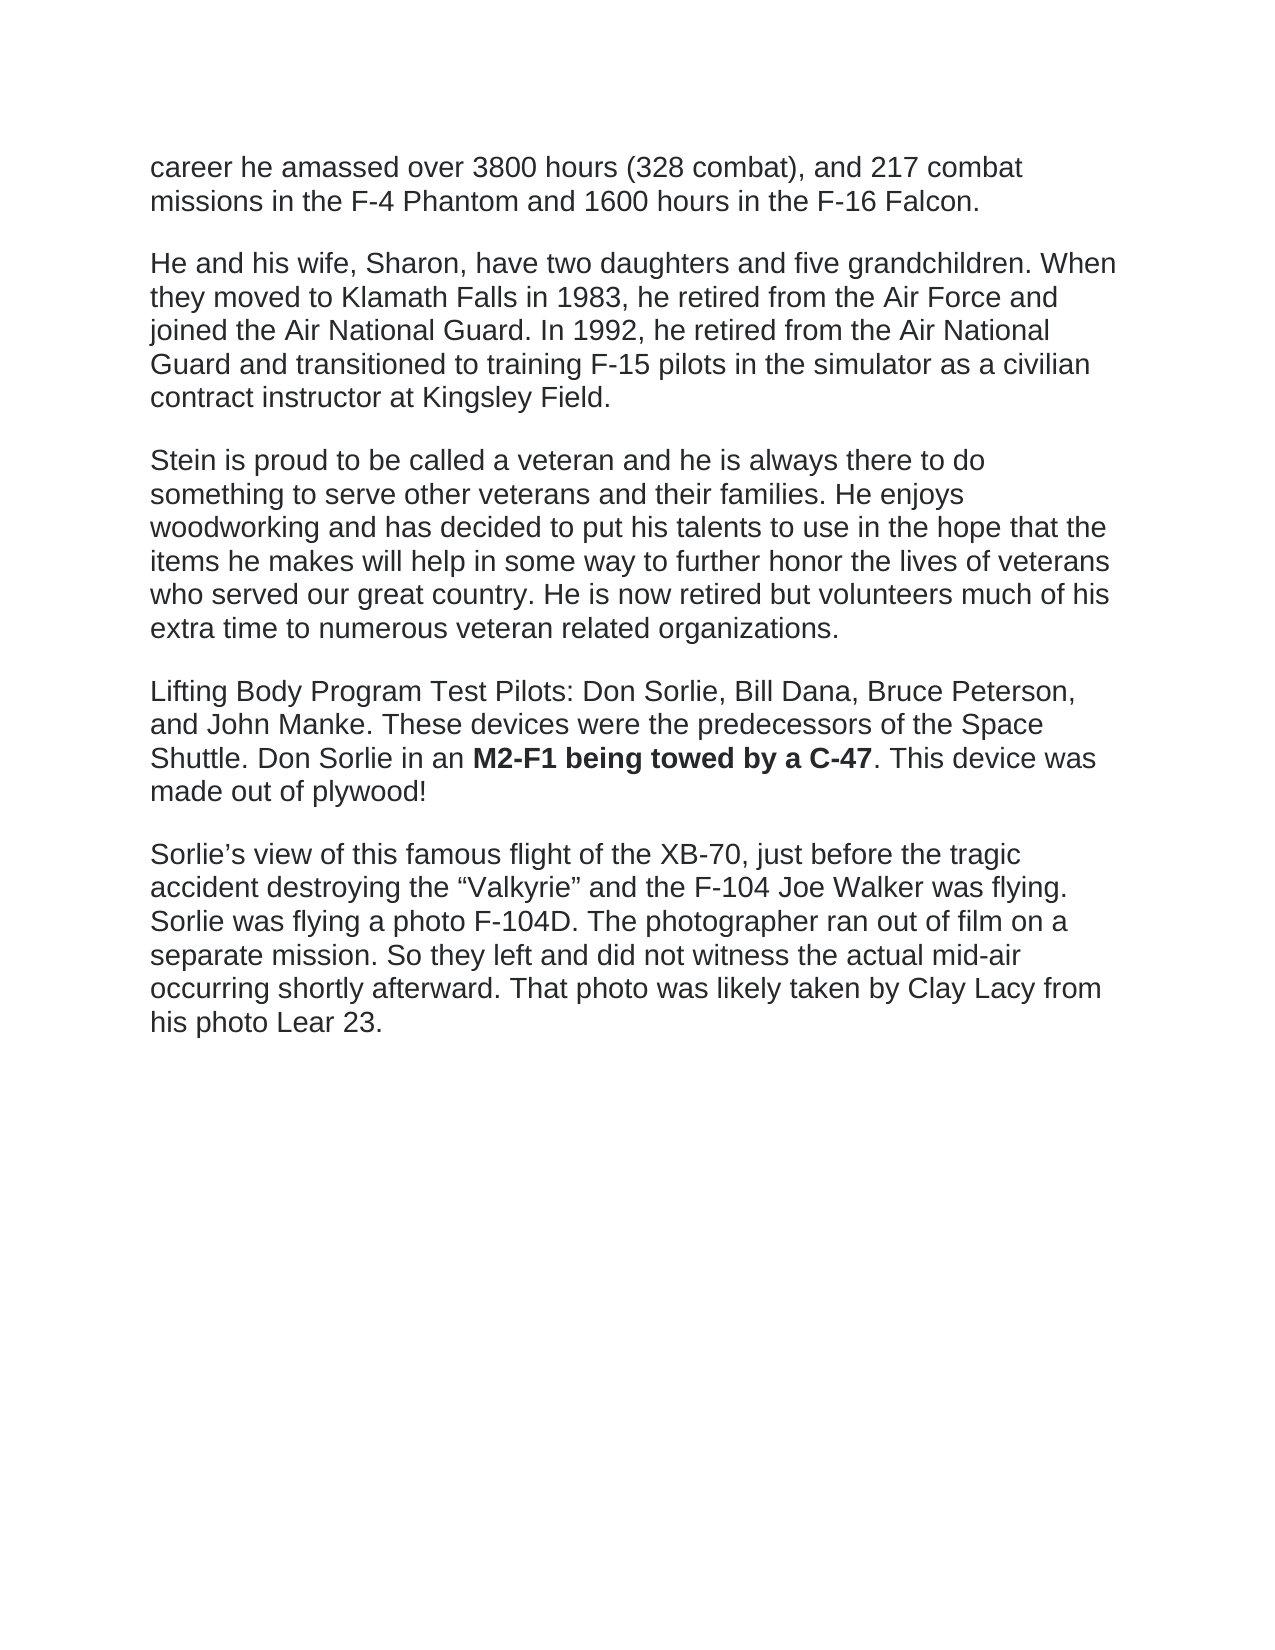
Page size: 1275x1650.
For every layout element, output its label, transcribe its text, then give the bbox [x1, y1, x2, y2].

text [150, 150, 1125, 217]
text Stein is proud to be called a veteran and he is always there to do something to serve other veterans and their families. He enjoys woodworking and has decided to put his talents to use in the hope that the items he makes will help in some way to further honor the lives of veterans who served our great country. He is now retired but volunteers much of his extra time to numerous veteran related organizations. [150, 443, 1125, 644]
text Sorlie’s view of this famous flight of the XB-70, just before the tragic accident destroying the “Valkyrie” and the F-104 Joe Walker was flying. Sorlie was flying a photo F-104D. The photographer ran out of film on a separate mission. So they left and did not witness the actual mid-air occurring shortly afterward. That photo was likely taken by Clay Lacy from his photo Lear 23. [150, 837, 1125, 1038]
text Lifting Body Program Test Pilots: Don Sorlie, Bill Dana, Bruce Peterson, and John Manke. These devices were the predecessors of the Space Shuttle. Don Sorlie in an M2-F1 being towed by a C-47. This device was made out of plywood! [150, 673, 1125, 808]
text He and his wife, Sharon, have two daughters and five grandchildren. When they moved to Klamath Falls in 1983, he retired from the Air Force and joined the Air National Guard. In 1992, he retired from the Air National Guard and transitioned to training F-15 pilots in the simulator as a civilian contract instructor at Kingsley Field. [150, 246, 1125, 414]
